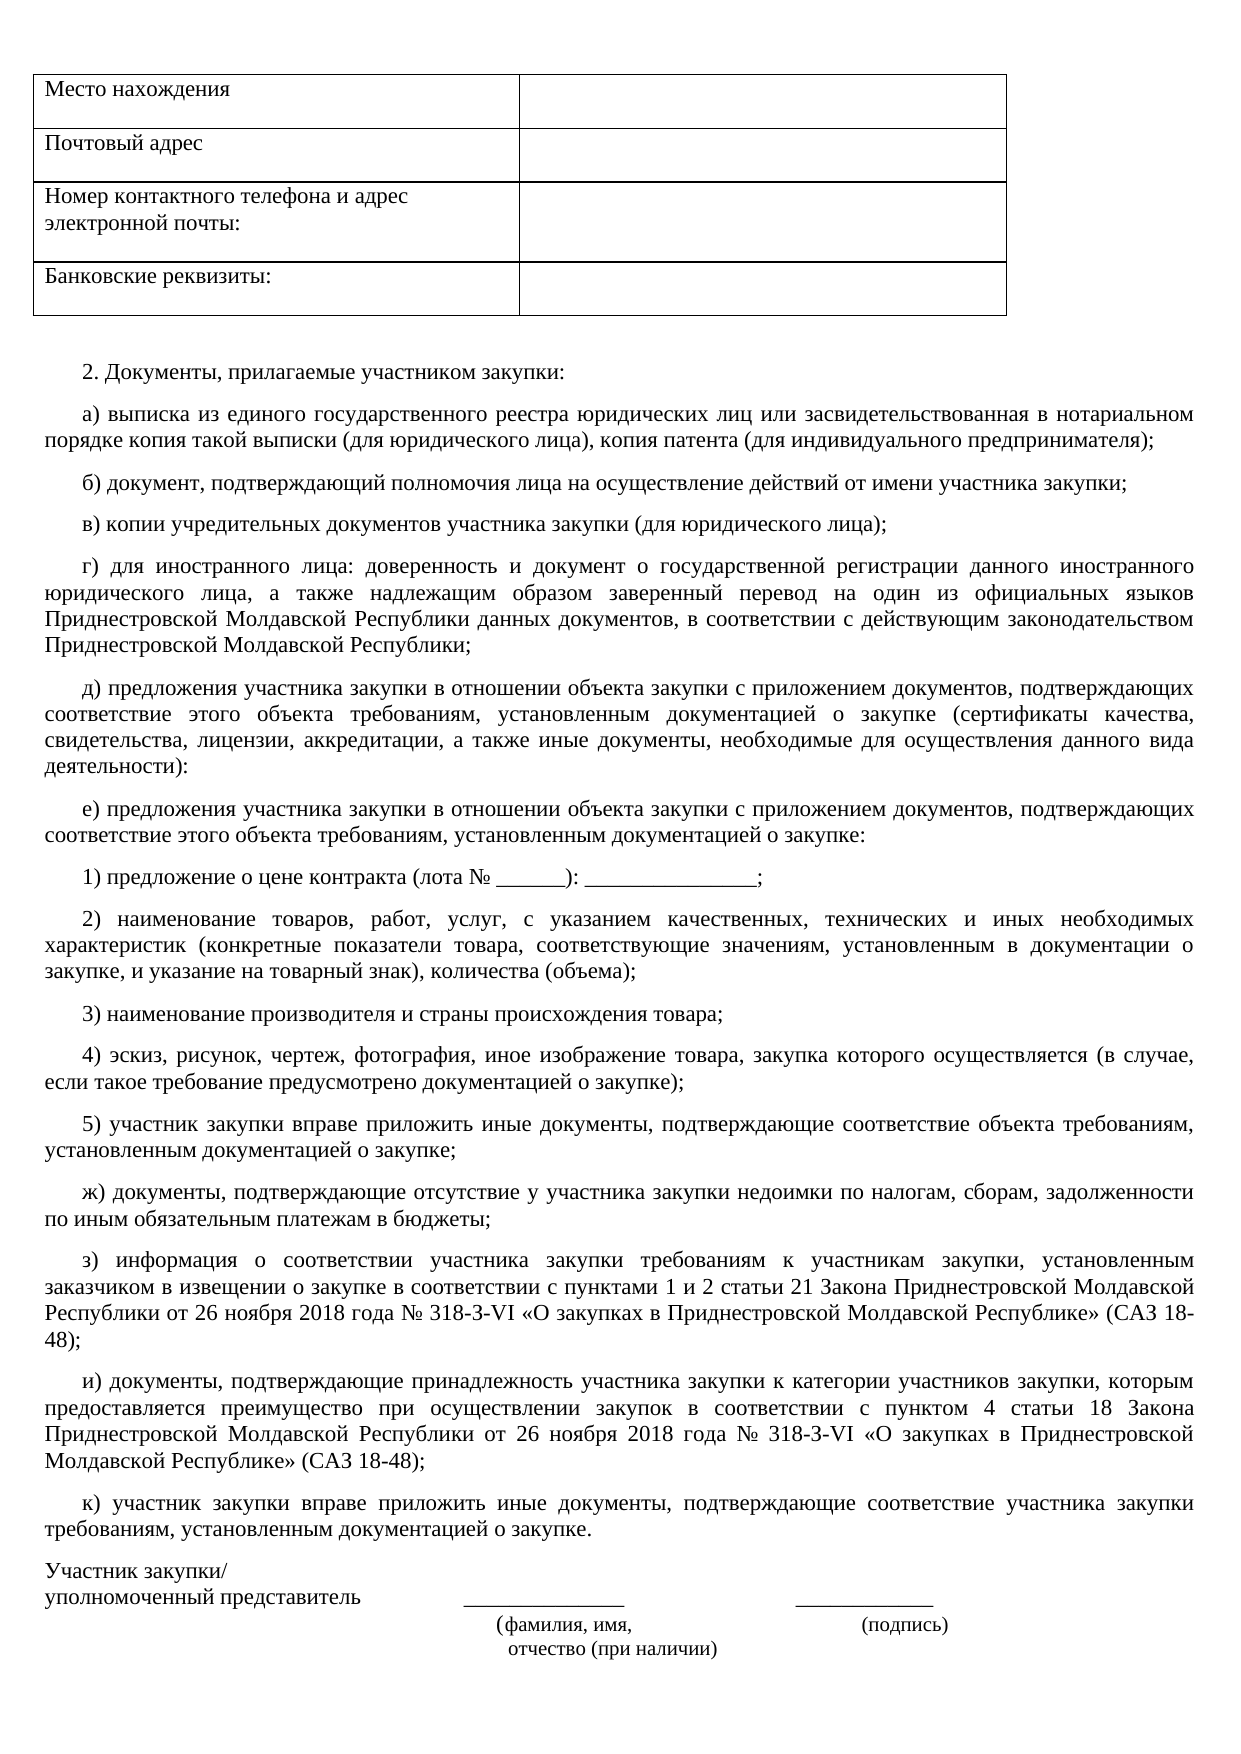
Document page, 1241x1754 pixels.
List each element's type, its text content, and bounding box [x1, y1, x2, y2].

table_cell [520, 75, 1006, 128]
text 2. Документы, прилагаемые участником закупки: [44, 358, 1196, 384]
text (фамилия, имя, (подпись) [44, 1610, 1196, 1636]
table_cell Банковские реквизиты: [34, 263, 519, 315]
text 2) наименование товаров, работ, услуг, с указанием качественных, технических и иных необходимых характеристик (конкретные показатели товара, соответствующие значениям, установленным в документации о закупке, и указание на товарный знак), количества (объема); [44, 905, 1196, 984]
text з) информация о соответствии участника закупки требованиям к участникам закупки, установленным заказчиком в извещении о закупке в соответствии с пунктами 1 и 2 статьи 21 Закона Приднестровской Молдавской Республики от 26 ноября 2018 года № 318-З-VI «О закупках в Приднестровской Молдавской Республике» (САЗ 18-48); [44, 1247, 1196, 1352]
table_cell Место нахождения [34, 75, 519, 128]
text 5) участник закупки вправе приложить иные документы, подтверждающие соответствие объекта требованиям, установленным документацией о закупке; [44, 1110, 1196, 1163]
text отчество (при наличии) [44, 1636, 1196, 1660]
text д) предложения участника закупки в отношении объекта закупки с приложением документов, подтверждающих соответствие этого объекта требованиям, установленным документацией о закупке (сертификаты качества, свидетельства, лицензии, аккредитации, а также иные документы, необходимые для осуществления данного вида деятельности): [44, 673, 1196, 779]
text 4) эскиз, рисунок, чертеж, фотография, иное изображение товара, закупка которого осуществляется (в случае, если такое требование предусмотрено документацией о закупке); [44, 1042, 1196, 1094]
text уполномоченный представитель ______________ ____________ [44, 1583, 1196, 1610]
table_cell [520, 129, 1006, 181]
text к) участник закупки вправе приложить иные документы, подтверждающие соответствие участника закупки требованиям, установленным документацией о закупке. [44, 1489, 1196, 1541]
table_cell Номер контактного телефона и адрес электронной почты: [34, 183, 519, 261]
text 1) предложение о цене контракта (лота № ______): _______________; [44, 863, 1196, 889]
text г) для иностранного лица: доверенность и документ о государственной регистрации данного иностранного юридического лица, а также надлежащим образом заверенный перевод на один из официальных языков Приднестровской Молдавской Республики данных документов, в соответствии с действующим законодательством Приднестровской Молдавской Республики; [44, 552, 1196, 658]
table_cell Почтовый адрес [34, 129, 519, 181]
table_cell [520, 183, 1006, 261]
text в) копии учредительных документов участника закупки (для юридического лица); [44, 511, 1196, 537]
text е) предложения участника закупки в отношении объекта закупки с приложением документов, подтверждающих соответствие этого объекта требованиям, установленным документацией о закупке: [44, 794, 1196, 847]
text 3) наименование производителя и страны происхождения товара; [44, 999, 1196, 1026]
text и) документы, подтверждающие принадлежность участника закупки к категории участников закупки, которым предоставляется преимущество при осуществлении закупок в соответствии с пунктом 4 статьи 18 Закона Приднестровской Молдавской Республики от 26 ноября 2018 года № 318-З-VI «О закупках в Приднестровской Молдавской Республике» (САЗ 18-48); [44, 1368, 1196, 1473]
text а) выписка из единого государственного реестра юридических лиц или засвидетельствованная в нотариальном порядке копия такой выписки (для юридического лица), копия патента (для индивидуального предпринимателя); [44, 400, 1196, 453]
text ж) документы, подтверждающие отсутствие у участника закупки недоимки по налогам, сборам, задолженности по иным обязательным платежам в бюджеты; [44, 1178, 1196, 1231]
text б) документ, подтверждающий полномочия лица на осуществление действий от имени участника закупки; [44, 468, 1196, 495]
text Участник закупки/ [44, 1557, 1196, 1583]
table_cell [520, 263, 1006, 315]
